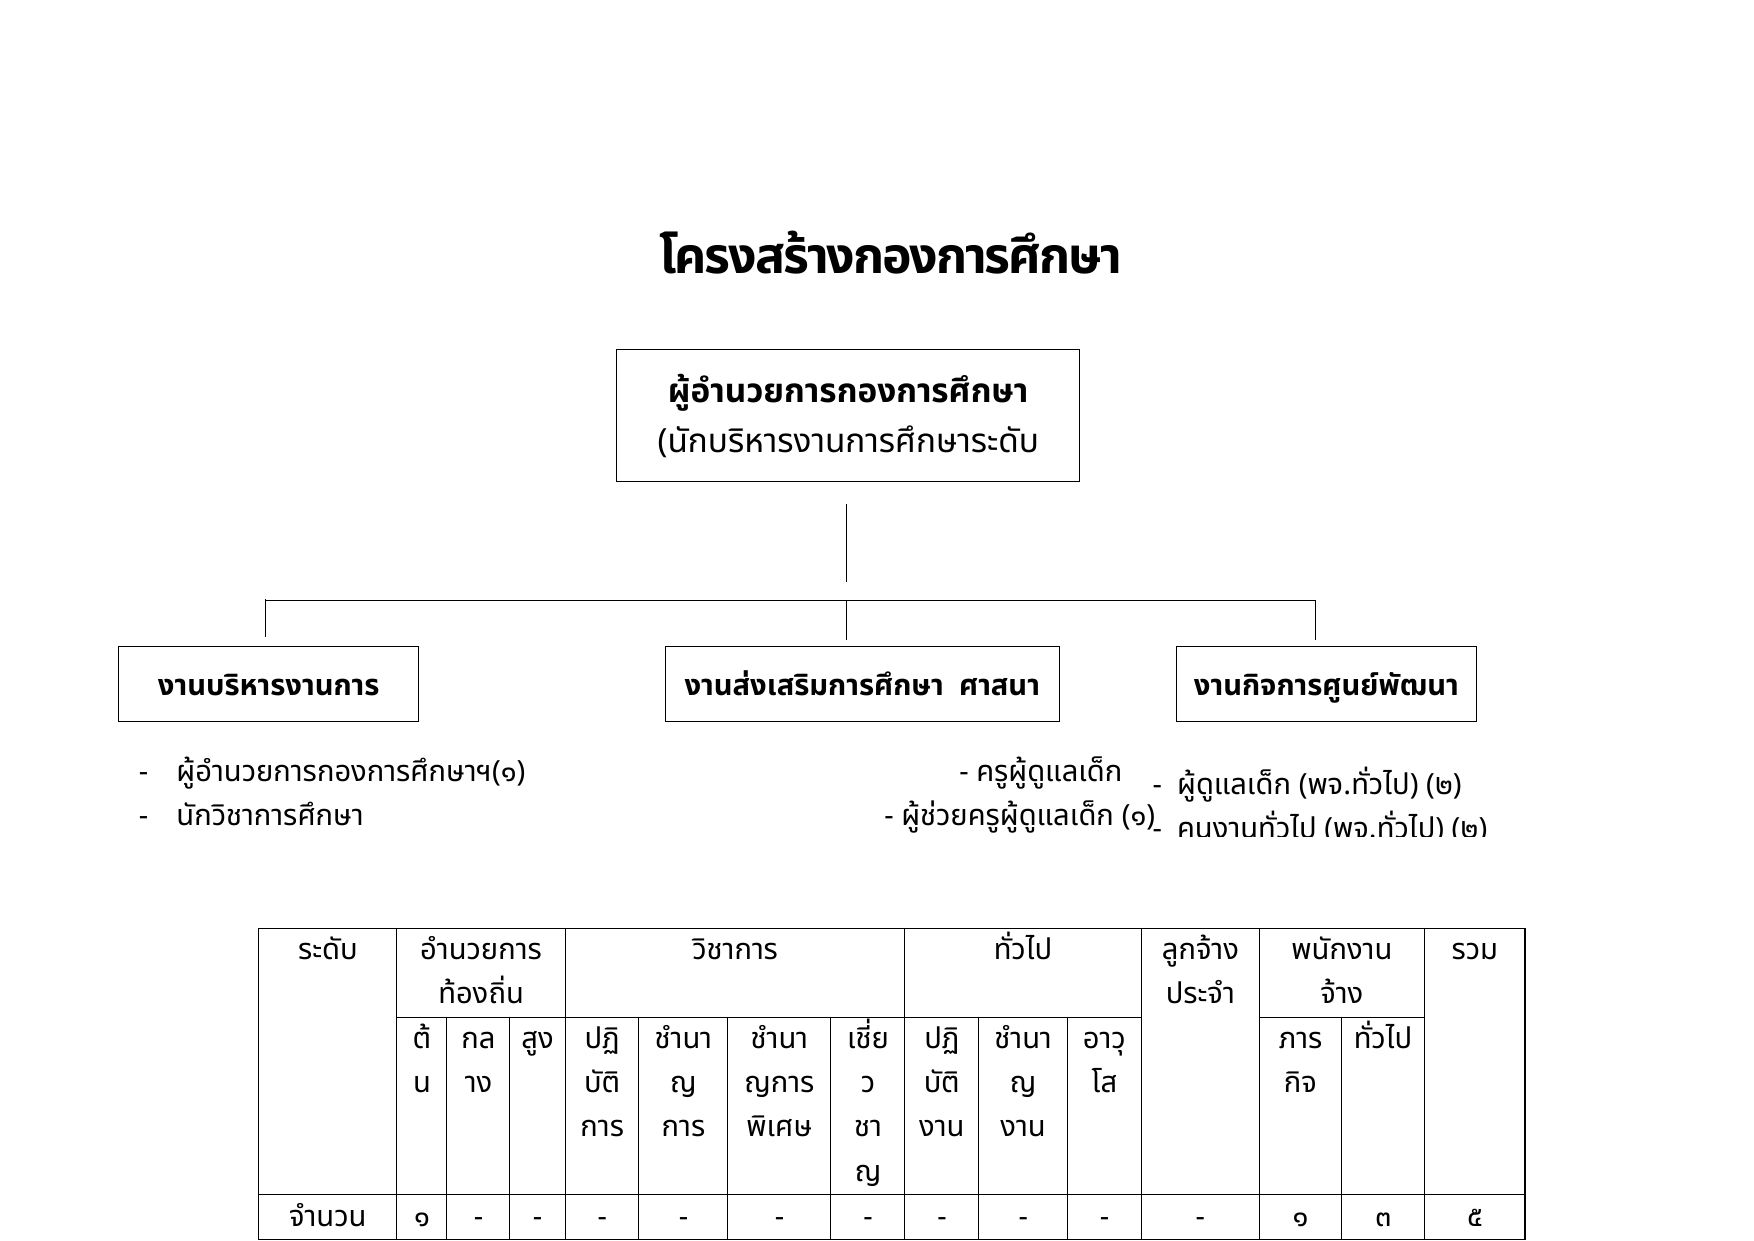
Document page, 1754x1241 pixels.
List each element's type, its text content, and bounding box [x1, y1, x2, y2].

table_cell ๑ [1260, 1195, 1341, 1239]
table_cell สูง [510, 1018, 565, 1194]
table_cell ปฏิบัติการ [566, 1018, 638, 1194]
table_cell - [566, 1195, 638, 1239]
table_cell กลาง [447, 1018, 509, 1194]
table_header ระดับ [259, 929, 396, 1194]
table_cell - [639, 1195, 727, 1239]
list นักวิชาการศึกษา - ผู้ช่วยครูผู้ดูแลเด็ก (๑) [139, 794, 1724, 838]
table_cell - [510, 1195, 565, 1239]
table_cell ภารกิจ [1260, 1018, 1341, 1194]
table_header อำนวยการท้องถิ่น [397, 929, 565, 1017]
table_cell - [905, 1195, 978, 1239]
table_cell - [1142, 1195, 1259, 1239]
table_header ลูกจ้าง ประจำ [1142, 929, 1259, 1194]
table_header ทั่วไป [905, 929, 1141, 1017]
table_header วิชาการ [566, 929, 904, 1017]
table_cell ทั่วไป [1342, 1018, 1424, 1194]
table_cell - [1068, 1195, 1141, 1239]
list ผู้อำนวยการกองการศึกษาฯ(๑) - ครูผู้ดูแลเด็ก [139, 750, 1724, 794]
table_cell ๕ [1425, 1195, 1524, 1239]
table_cell - [979, 1195, 1067, 1239]
table_cell เชี่ยว ชาญ [831, 1018, 904, 1194]
table_header พนักงานจ้าง [1260, 929, 1424, 1017]
table_cell ปฏิบัติงาน [905, 1018, 978, 1194]
table_header รวม [1425, 929, 1524, 1194]
subtitle โครงสร้างกองการศึกษา [59, 220, 1724, 296]
table_cell - [728, 1195, 830, 1239]
table_cell จำนวน [259, 1195, 396, 1239]
table_cell - [447, 1195, 509, 1239]
table_cell - [831, 1195, 904, 1239]
table_cell อาวุโส [1068, 1018, 1141, 1194]
table_cell ชำนาญงาน [979, 1018, 1067, 1194]
table_cell ๓ [1342, 1195, 1424, 1239]
table_cell ชำนาญการ [639, 1018, 727, 1194]
table_cell ต้น [397, 1018, 446, 1194]
table_cell ๑ [397, 1195, 446, 1239]
table_cell ชำนาญการพิเศษ [728, 1018, 830, 1194]
